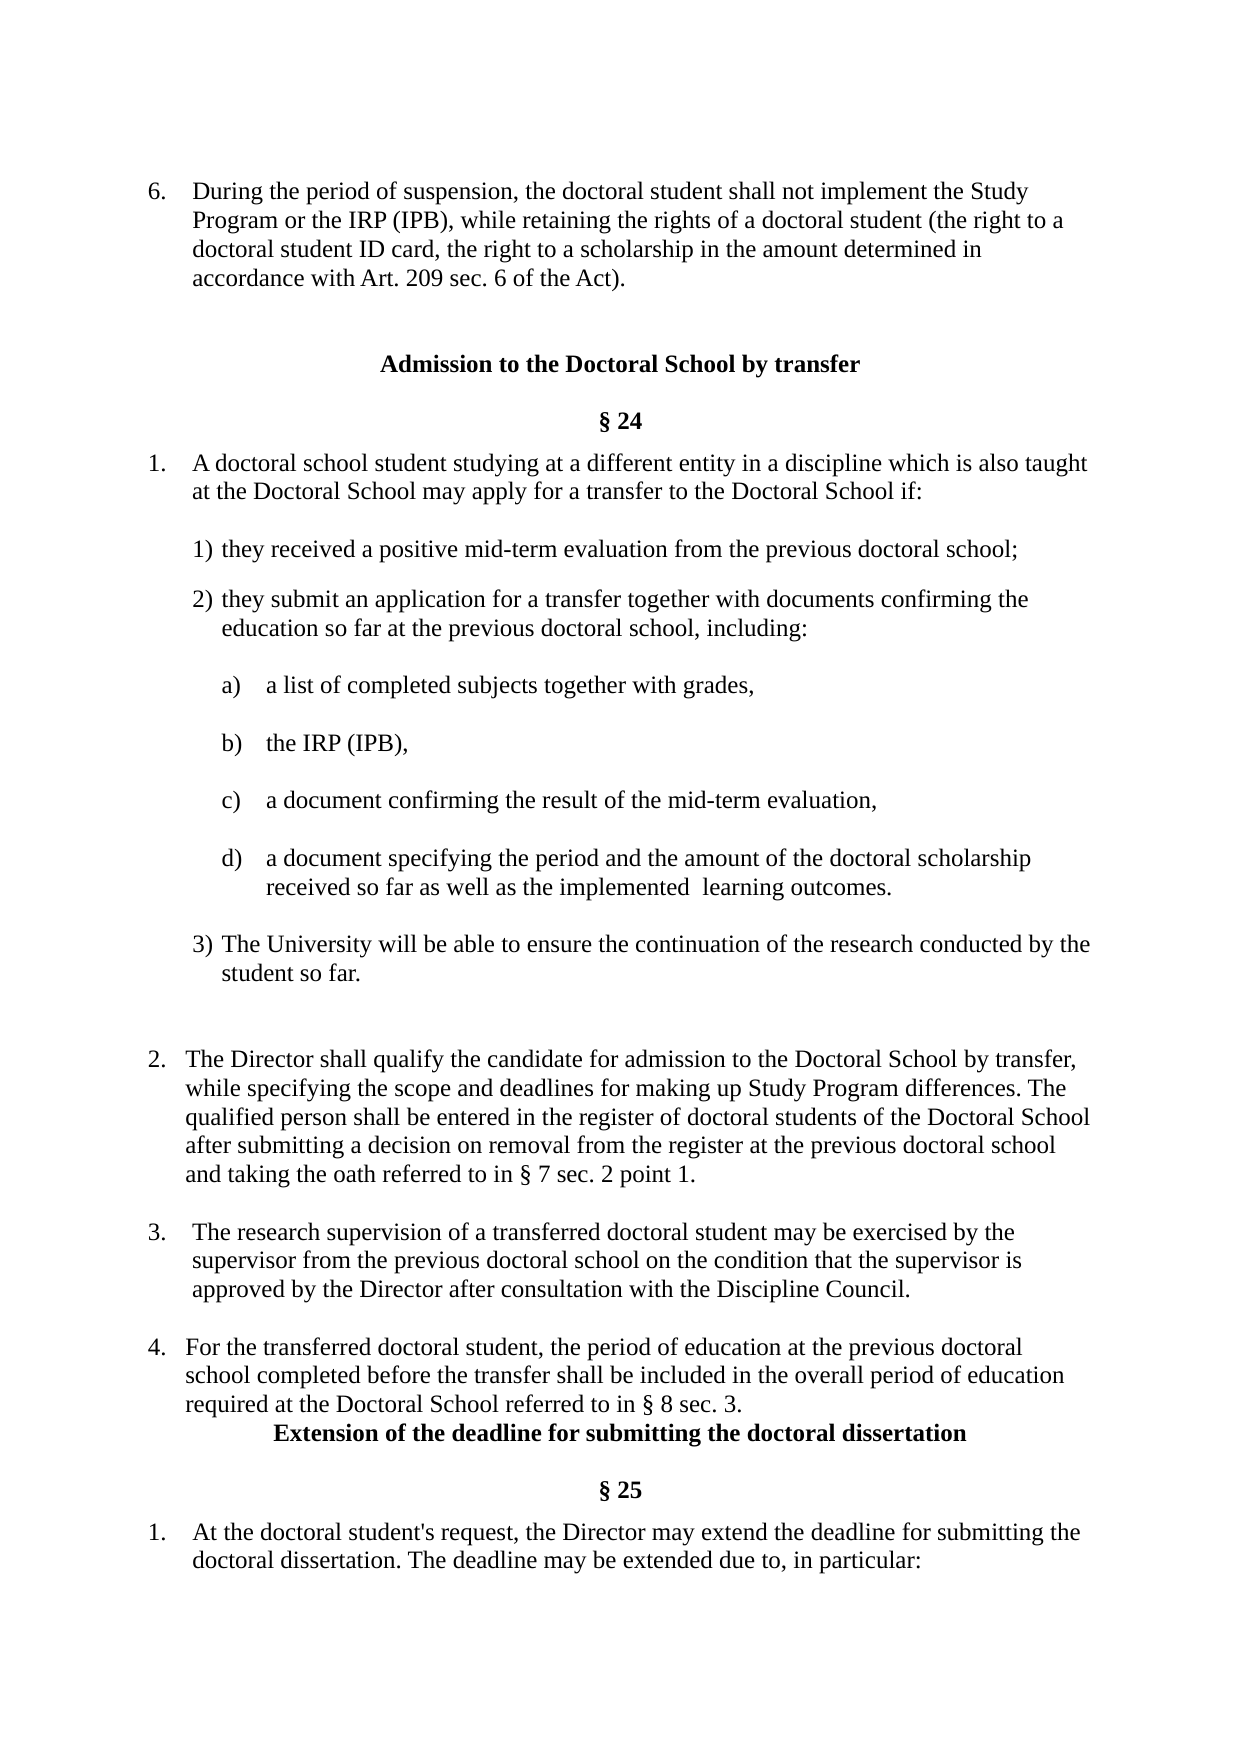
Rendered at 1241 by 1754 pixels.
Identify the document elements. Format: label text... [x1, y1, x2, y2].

list they submit an application for a transfer together with documents confirming the education so far at the previous doctoral school, including: [192, 584, 1093, 642]
list a list of completed subjects together with grades, [221, 670, 1093, 699]
list During the period of suspension, the doctoral student shall not implement the Study Program or the IRP (IPB), while retaining the rights of a doctoral student (the right to a doctoral student ID card, the right to a scholarship in the amount determined in accordance with Art. 209 sec. 6 of the Act). [148, 176, 1093, 291]
list a document specifying the period and the amount of the doctoral scholarship received so far as well as the implemented learning outcomes. [221, 843, 1093, 900]
list At the doctoral student's request, the Director may extend the deadline for submitting the doctoral dissertation. The deadline may be extended due to, in particular: [148, 1517, 1093, 1574]
list The Director shall qualify the candidate for admission to the Doctoral School by transfer, while specifying the scope and deadlines for making up Study Program differences. The qualified person shall be entered in the register of doctoral students of the Doctoral School after submitting a decision on removal from the register at the previous doctoral school and taking the oath referred to in § 7 sec. 2 point 1. [148, 1044, 1093, 1188]
list The University will be able to ensure the continuation of the research conducted by the student so far. [192, 929, 1093, 987]
text Extension of the deadline for submitting the doctoral dissertation [148, 1418, 1093, 1447]
list they received a positive mid-term evaluation from the previous doctoral school; [192, 534, 1093, 563]
text § 25 [148, 1475, 1093, 1504]
list A doctoral school student studying at a different entity in a discipline which is also taught at the Doctoral School may apply for a transfer to the Doctoral School if: [148, 448, 1093, 505]
list The research supervision of a transferred doctoral student may be exercised by the supervisor from the previous doctoral school on the condition that the supervisor is approved by the Director after consultation with the Discipline Council. [148, 1217, 1093, 1303]
text Admission to the Doctoral School by transfer [148, 349, 1093, 378]
list a document confirming the result of the mid-term evaluation, [221, 785, 1093, 814]
text § 24 [148, 406, 1093, 435]
list the IRP (IPB), [221, 728, 1093, 757]
list For the transferred doctoral student, the period of education at the previous doctoral school completed before the transfer shall be included in the overall period of education required at the Doctoral School referred to in § 8 sec. 3. [148, 1332, 1093, 1418]
